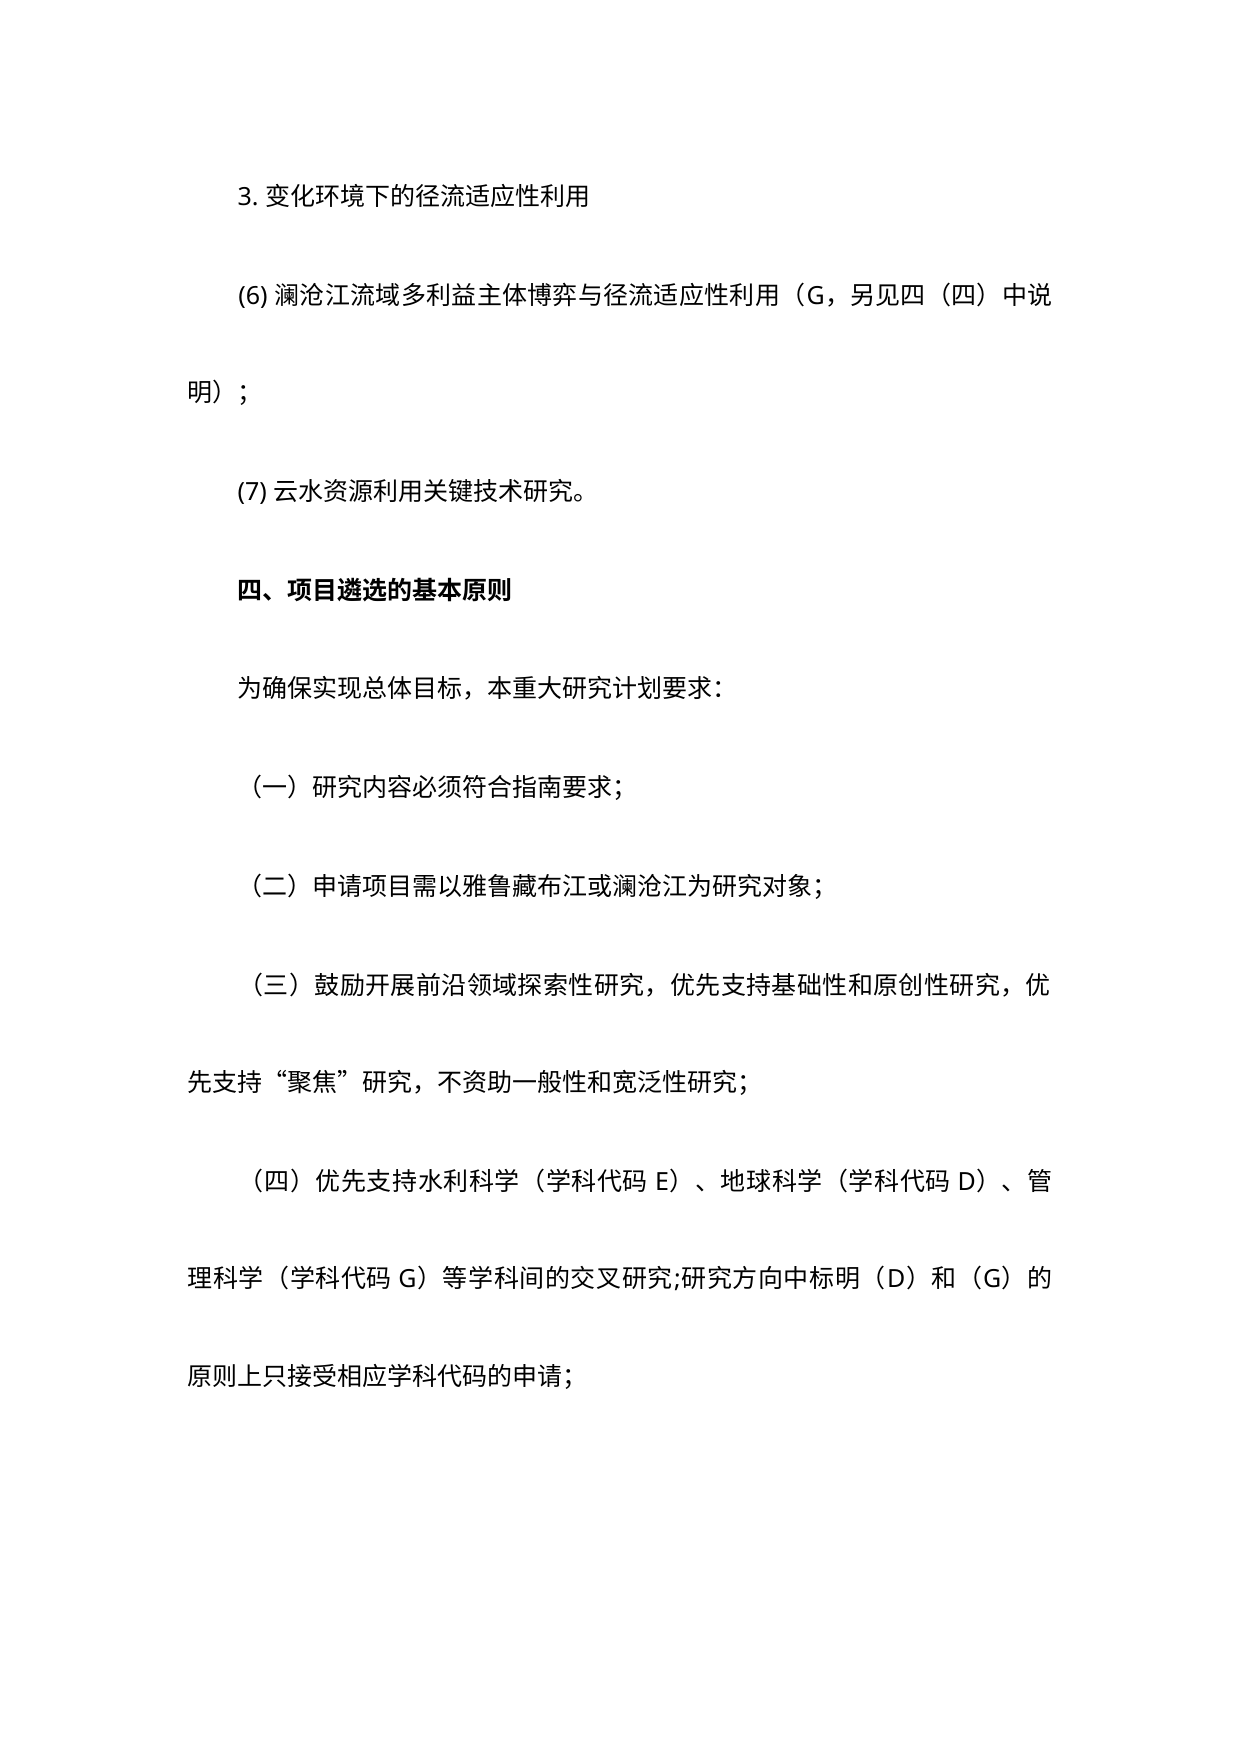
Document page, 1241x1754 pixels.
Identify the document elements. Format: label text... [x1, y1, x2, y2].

text （三）鼓励开展前沿领域探索性研究，优先支持基础性和原创性研究，优先支持“聚焦”研究，不资助一般性和宽泛性研究； [187, 951, 1053, 1113]
text 为确保实现总体目标，本重大研究计划要求： [187, 654, 1053, 719]
text 3. 变化环境下的径流适应性利用 [187, 162, 1053, 227]
text (7) 云水资源利用关键技术研究。 [187, 457, 1053, 522]
text （四）优先支持水利科学（学科代码E）、地球科学（学科代码D）、管理科学（学科代码G）等学科间的交叉研究;研究方向中标明（D）和（G）的原则上只接受相应学科代码的申请； [187, 1147, 1053, 1407]
text 四、项目遴选的基本原则 [187, 556, 1053, 621]
text （一）研究内容必须符合指南要求； [187, 753, 1053, 818]
text (6) 澜沧江流域多利益主体博弈与径流适应性利用（G，另见四（四）中说明）； [187, 261, 1053, 423]
text （二）申请项目需以雅鲁藏布江或澜沧江为研究对象； [187, 852, 1053, 917]
